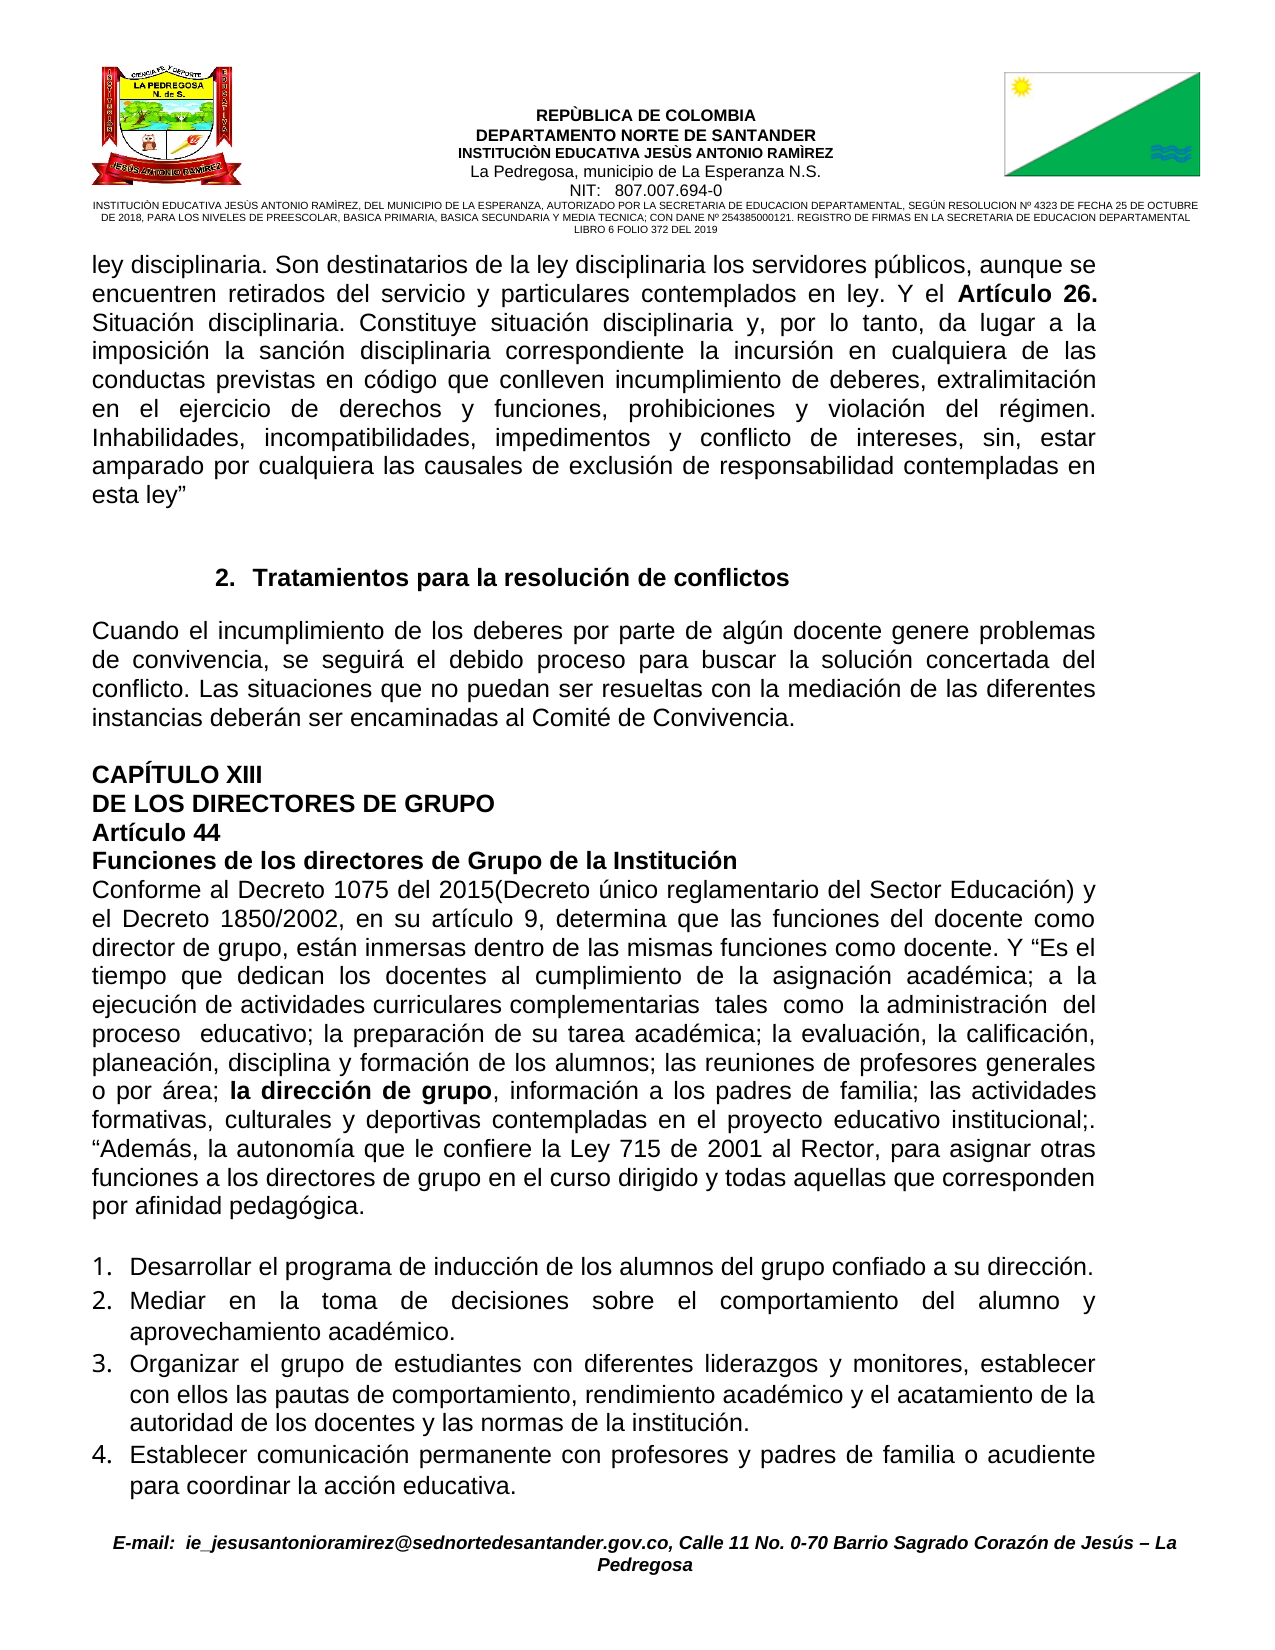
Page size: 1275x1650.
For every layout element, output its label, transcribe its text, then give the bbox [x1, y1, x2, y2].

picture [91, 65, 242, 185]
text CAPÍTULO XIII [92, 760, 1098, 789]
subtitle Tratamientos para la resolución de conflictos [215, 562, 1200, 591]
text Conforme al Decreto 1075 del 2015(Decreto único reglamentario del Sector Educación) y el Decreto 1850/2002, en su artículo 9, determina que las funciones del docente como director de grupo, están inmersas dentro de las mismas funciones como docente. Y “Es el tiempo que dedican los docentes al cumplimiento de la asignación académica; a la ejecución de actividades curriculares complementarias tales como la administración del proceso educativo; la preparación de su tarea académica; la evaluación, la calificación, planeación, disciplina y formación de los alumnos; las reuniones de profesores generales o por área; la dirección de grupo, información a los padres de familia; las actividades formativas, culturales y deportivas contempladas en el proyecto educativo institucional;. “Además, la autonomía que le confiere la Ley 715 de 2001 al Rector, para asignar otras funciones a los directores de grupo en el curso dirigido y todas aquellas que corresponden por afinidad pedagógica. [92, 875, 1098, 1220]
list Mediar en la toma de decisiones sobre el comportamiento del alumno y aprovechamiento académico. [92, 1283, 1097, 1346]
list Desarrollar el programa de inducción de los alumnos del grupo confiado a su dirección. [92, 1249, 1097, 1283]
list Organizar el grupo de estudiantes con diferentes liderazgos y monitores, establecer con ellos las pautas de comportamiento, rendimiento académico y el acatamiento de la autoridad de los docentes y las normas de la institución. [92, 1346, 1097, 1437]
text DE LOS DIRECTORES DE GRUPO [92, 789, 1098, 817]
text Cuando el incumplimiento de los deberes por parte de algún docente genere problemas de convivencia, se seguirá el debido proceso para buscar la solución concertada del conflicto. Las situaciones que no puedan ser resueltas con la mediación de las diferentes instancias deberán ser encaminadas al Comité de Convivencia. [92, 616, 1097, 731]
text Artículo 44 [92, 817, 1098, 846]
text Funciones de los directores de Grupo de la Institución [92, 846, 1098, 875]
list Establecer comunicación permanente con profesores y padres de familia o acudiente para coordinar la acción educativa. [92, 1437, 1097, 1500]
picture [1003, 72, 1200, 178]
